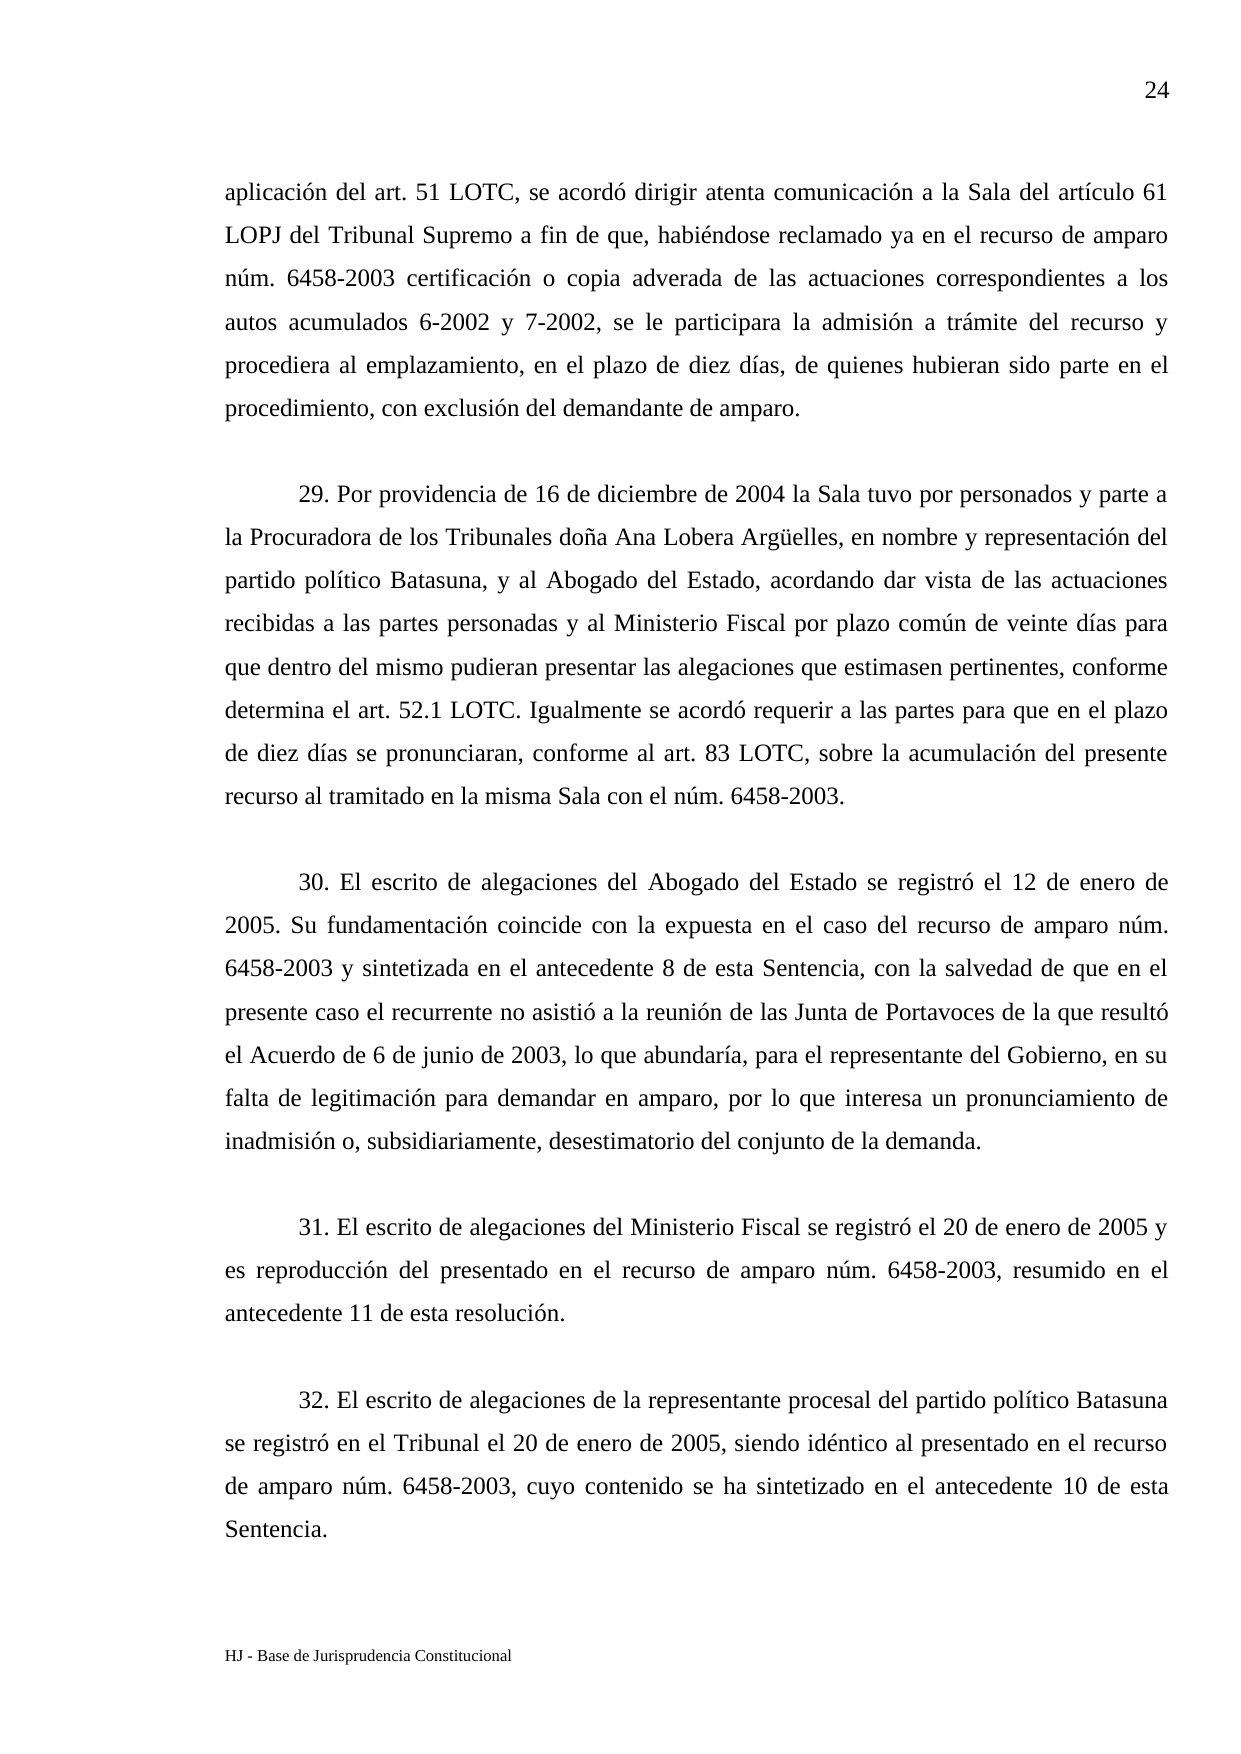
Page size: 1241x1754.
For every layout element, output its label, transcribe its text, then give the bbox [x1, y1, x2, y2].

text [224, 177, 1169, 422]
text 29. Por providencia de 16 de diciembre de 2004 la Sala tuvo por personados y parte a la Procuradora de los Tribunales doña Ana Lobera Argüelles, en nombre y representación del partido político Batasuna, y al Abogado del Estado, acordando dar vista de las actuaciones recibidas a las partes personadas y al Ministerio Fiscal por plazo común de veinte días para que dentro del mismo pudieran presentar las alegaciones que estimasen pertinentes, conforme determina el art. 52.1 LOTC. Igualmente se acordó requerir a las partes para que en el plazo de diez días se pronunciaran, conforme al art. 83 LOTC, sobre la acumulación del presente recurso al tramitado en la misma Sala con el núm. 6458-2003. [224, 479, 1169, 810]
text 30. El escrito de alegaciones del Abogado del Estado se registró el 12 de enero de 2005. Su fundamentación coincide con la expuesta en el caso del recurso de amparo núm. 6458-2003 y sintetizada en el antecedente 8 de esta Sentencia, con la salvedad de que en el presente caso el recurrente no asistió a la reunión de las Junta de Portavoces de la que resultó el Acuerdo de 6 de junio de 2003, lo que abundaría, para el representante del Gobierno, en su falta de legitimación para demandar en amparo, por lo que interesa un pronunciamiento de inadmisión o, subsidiariamente, desestimatorio del conjunto de la demanda. [224, 867, 1169, 1155]
text 31. El escrito de alegaciones del Ministerio Fiscal se registró el 20 de enero de 2005 y es reproducción del presentado en el recurso de amparo núm. 6458-2003, resumido en el antecedente 11 de esta resolución. [224, 1212, 1169, 1327]
text 32. El escrito de alegaciones de la representante procesal del partido político Batasuna se registró en el Tribunal el 20 de enero de 2005, siendo idéntico al presentado en el recurso de amparo núm. 6458-2003, cuyo contenido se ha sintetizado en el antecedente 10 de esta Sentencia. [224, 1385, 1169, 1543]
